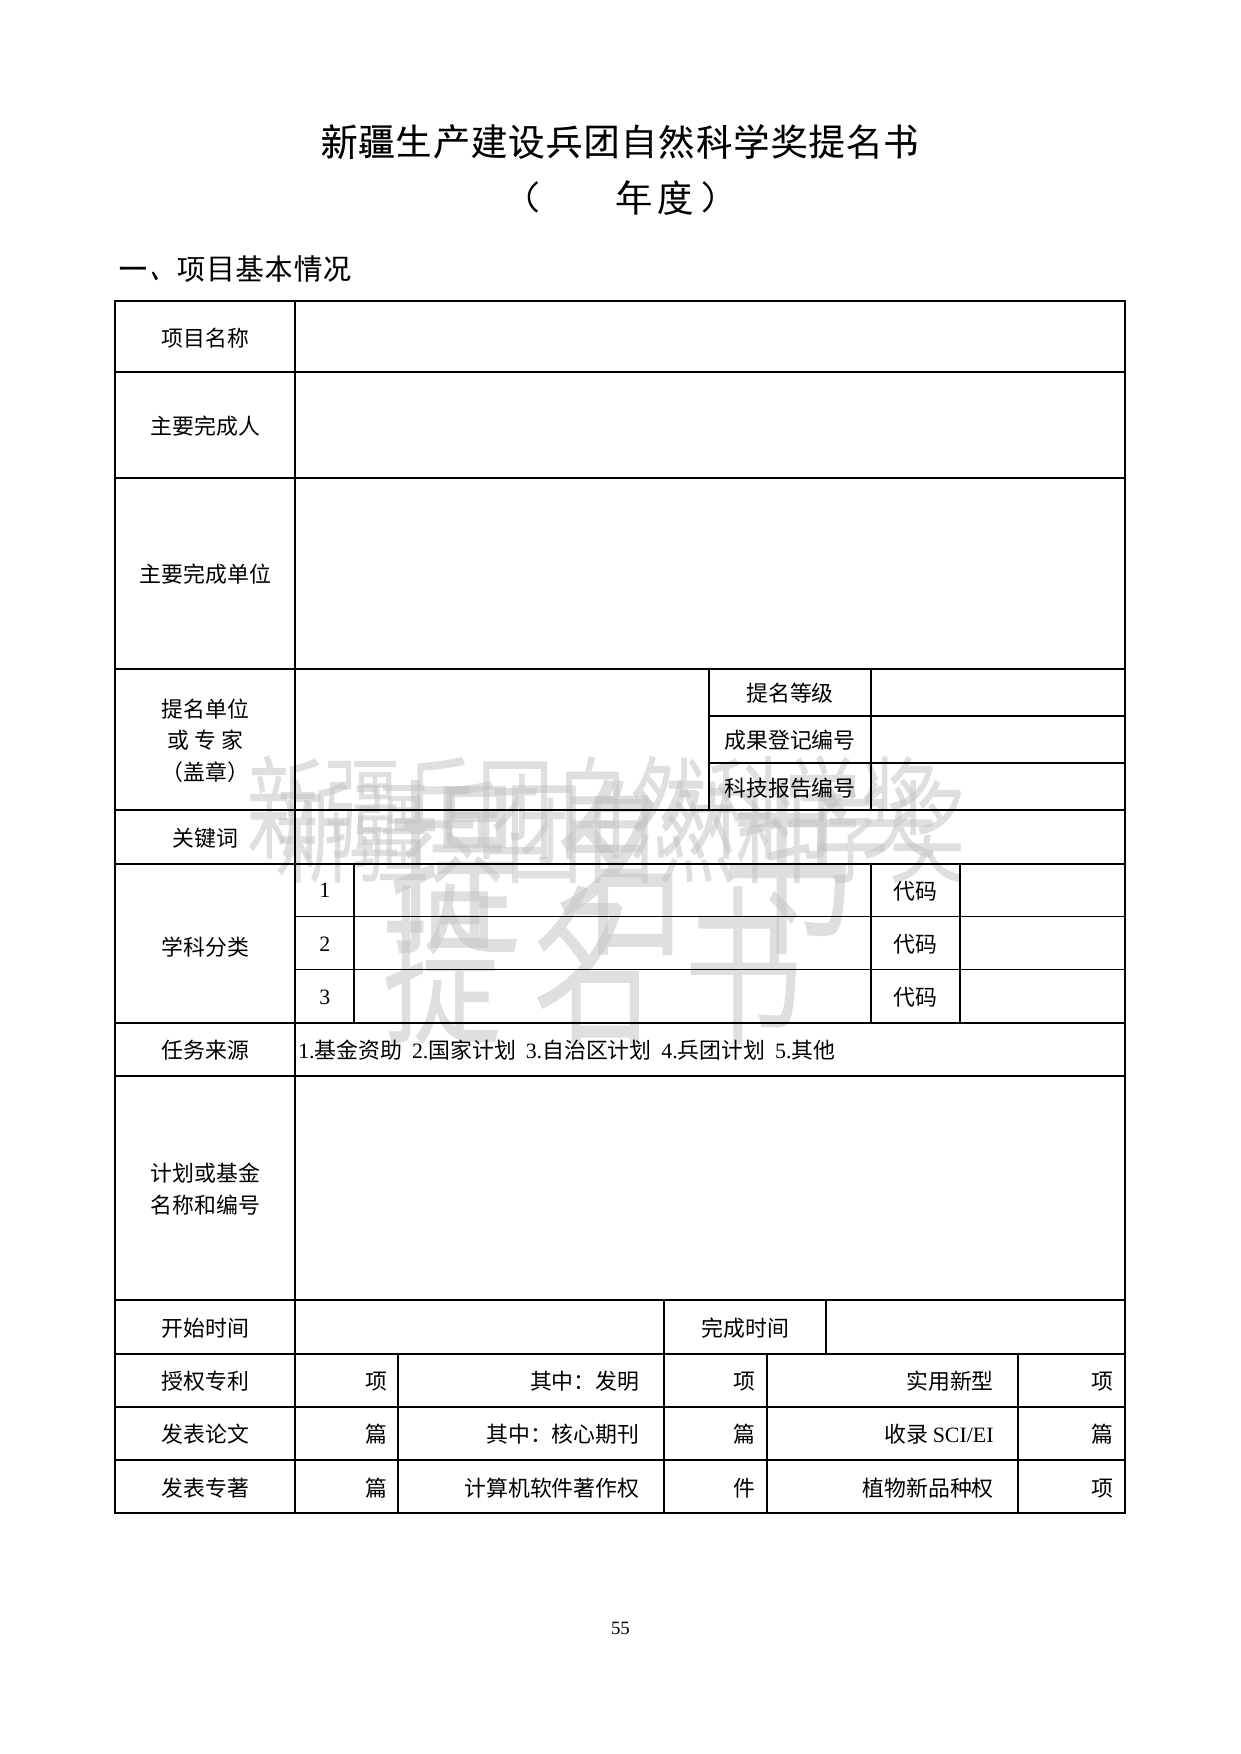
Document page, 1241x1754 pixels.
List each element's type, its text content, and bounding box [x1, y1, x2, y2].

table_cell 项 [665, 1355, 766, 1406]
table_cell 计算机软件著作权 [399, 1461, 663, 1512]
table_cell [355, 865, 870, 916]
table_cell 其中：核心期刊 [399, 1408, 663, 1459]
table_cell [296, 811, 1124, 862]
table_cell [961, 865, 1124, 916]
table_cell 任务来源 [116, 1024, 294, 1075]
text 新疆生产建设兵团自然科学奖提名书 [118, 118, 1122, 161]
table_cell 项 [296, 1355, 397, 1406]
table_cell 其中：发明 [399, 1355, 663, 1406]
table_cell 3 [296, 970, 353, 1022]
text 一、项目基本情况 [118, 250, 1122, 283]
table_cell 主要完成人 [116, 373, 294, 477]
table_cell [872, 670, 1124, 715]
table_cell [961, 970, 1124, 1022]
table_cell 篇 [1019, 1408, 1124, 1459]
table_cell [827, 1301, 1124, 1352]
table_cell 件 [665, 1461, 766, 1512]
table_cell 科技报告编号 [710, 764, 870, 809]
table_cell 收录SCI/EI [768, 1408, 1017, 1459]
table_cell 代码 [872, 917, 959, 969]
table_cell 项 [1019, 1461, 1124, 1512]
table_cell [872, 717, 1124, 762]
table_cell 代码 [872, 865, 959, 916]
table_cell 完成时间 [665, 1301, 825, 1352]
table_cell 篇 [296, 1408, 397, 1459]
table_cell [296, 670, 708, 809]
table_cell 代码 [872, 970, 959, 1022]
table_cell 提名等级 [710, 670, 870, 715]
table_cell [355, 970, 870, 1022]
table_cell 学科分类 [116, 865, 294, 1022]
table_cell [296, 1301, 663, 1352]
table_cell 关键词 [116, 811, 294, 862]
table_cell [872, 764, 1124, 809]
table_cell 主要完成单位 [116, 479, 294, 667]
table_cell 项 [1019, 1355, 1124, 1406]
table_cell 提名单位 或 专 家 （盖章） [116, 670, 294, 809]
table_header 项目名称 [116, 302, 294, 371]
table_cell 篇 [296, 1461, 397, 1512]
table_cell 计划或基金 名称和编号 [116, 1077, 294, 1299]
table_cell [961, 917, 1124, 969]
table_cell 1.基金资助 2.国家计划 3.自治区计划 4.兵团计划 5.其他 [296, 1024, 1124, 1075]
table_cell 发表专著 [116, 1461, 294, 1512]
table_cell 植物新品种权 [768, 1461, 1017, 1512]
table_cell 实用新型 [768, 1355, 1017, 1406]
table_cell 成果登记编号 [710, 717, 870, 762]
table_header [296, 302, 1124, 371]
table_cell 2 [296, 917, 353, 969]
table_cell [296, 373, 1124, 477]
table_cell [355, 917, 870, 969]
table_cell [296, 479, 1124, 667]
text （ 年度） [118, 173, 1122, 216]
table_cell 1 [296, 865, 353, 916]
table_cell 篇 [665, 1408, 766, 1459]
table_cell [296, 1077, 1124, 1299]
table_cell 开始时间 [116, 1301, 294, 1352]
table_cell 授权专利 [116, 1355, 294, 1406]
table_cell 发表论文 [116, 1408, 294, 1459]
